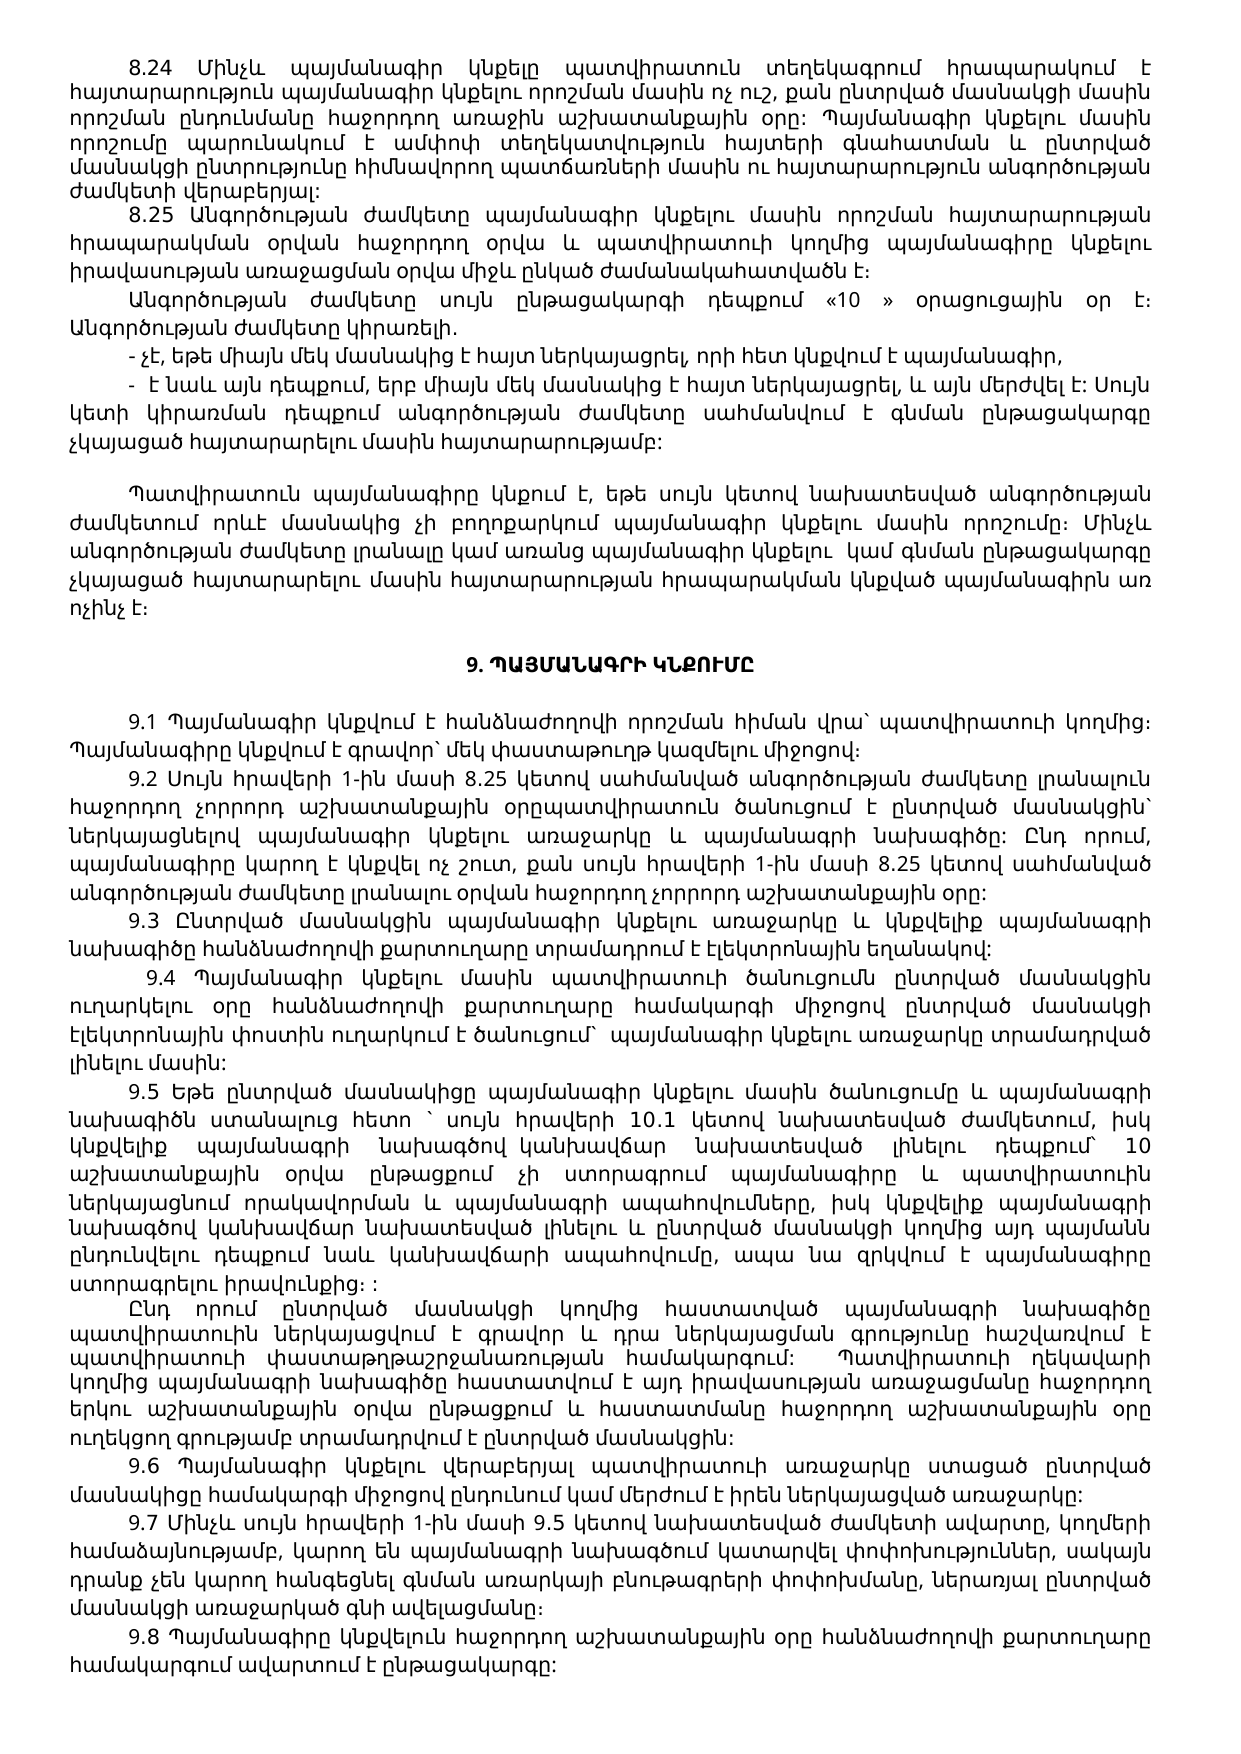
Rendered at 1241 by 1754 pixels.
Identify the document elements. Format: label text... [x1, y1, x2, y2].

text 8.24 Մինչև պայմանագիր կնքելը պատվիրատուն տեղեկագրում հրապարակում է հայտարարություն պայմանագիր կնքելու որոշման մասին ոչ ուշ, քան ընտրված մասնակցի մասին որոշման ընդունմանը հաջորդող առաջին աշխատանքային օրը: Պայմանագիր կնքելու մասին որոշումը պարունակում է ամփոփ տեղեկատվություն հայտերի գնահատման և ընտրված մասնակցի ընտրությունը հիմնավորող պատճառների մասին ու հայտարարություն անգործության ժամկետի վերաբերյալ: [69, 56, 1152, 203]
text 9. ՊԱՅՄԱՆԱԳՐԻ ԿՆՔՈՒՄԸ [69, 650, 1152, 679]
text 9.5 Եթե ընտրված մասնակիցը պայմանագիր կնքելու մասին ծանուցումը և պայմանագրի նախագիծն ստանալուց հետո ` սույն հրավերի 10․1 կետով նախատեսված ժամկետում, իսկ կնքվելիք պայմանագրի նախագծով կանխավճար նախատեսված լինելու դեպքում՝ 10 աշխատանքային օրվա ընթացքում չի ստորագրում պայմանագիրը և պատվիրատուին ներկայացնում որակավորման և պայմանագրի ապահովումները, իսկ կնքվելիք պայմանագրի նախագծով կանխավճար նախատեսված լինելու և ընտրված մասնակցի կողմից այդ պայմանն ընդունվելու դեպքում նաև կանխավճարի ապահովումը, ապա նա զրկվում է պայմանագիրը ստորագրելու իրավունքից։ : [69, 1077, 1152, 1297]
text 9.8 Պայմանագիրը կնքվելուն հաջորդող աշխատանքային օրը հանձնաժողովի քարտուղարը համակարգում ավարտում է ընթացակարգը: [69, 1622, 1152, 1679]
text 9.1 Պայմանագիր կնքվում է հանձնաժողովի որոշման հիման վրա` պատվիրատուի կողմից։ Պայմանագիրը կնքվում է գրավոր` մեկ փաստաթուղթ կազմելու միջոցով։ [69, 707, 1152, 764]
text - է նաև այն դեպքում, երբ միայն մեկ մասնակից է հայտ ներկայացրել, և այն մերժվել է: Սույն կետի կիրառման դեպքում անգործության ժամկետը սահմանվում է գնման ընթացակարգը չկայացած հայտարարելու մասին հայտարարությամբ: [69, 370, 1152, 455]
text 8.25 Անգործության ժամկետը պայմանագիր կնքելու մասին որոշման հայտարարության հրապարակման օրվան հաջորդող օրվա և պատվիրատուի կողմից պայմանագիրը կնքելու իրավասության առաջացման օրվա միջև ընկած ժամանակահատվածն է։ [69, 203, 1152, 285]
text Անգործության ժամկետը սույն ընթացակարգի դեպքում «10 » օրացուցային օր է։ Անգործության ժամկետը կիրառելի. [69, 285, 1152, 342]
text Պատվիրատուն պայմանագիրը կնքում է, եթե սույն կետով նախատեսված անգործության ժամկետում որևէ մասնակից չի բողոքարկում պայմանագիր կնքելու մասին որոշումը։ Մինչև անգործության ժամկետը լրանալը կամ առանց պայմանագիր կնքելու կամ գնման ընթացակարգը չկայացած հայտարարելու մասին հայտարարության հրապարակման կնքված պայմանագիրն առ ոչինչ է։ [69, 479, 1152, 622]
text 9.2 Սույն հրավերի 1-ին մասի 8.25 կետով սահմանված անգործության ժամկետը լրանալուն հաջորդող չորրորդ աշխատանքային օրըպատվիրատուն ծանուցում է ընտրված մասնակցին` ներկայացնելով պայմանագիր կնքելու առաջարկը և պայմանագրի նախագիծը: Ընդ որում, պայմանագիրը կարող է կնքվել ոչ շուտ, քան սույն հրավերի 1-ին մասի 8.25 կետով սահմանված անգործության ժամկետը լրանալու օրվան հաջորդող չորրորդ աշխատանքային օրը: [69, 764, 1152, 906]
text 9.7 Մինչև սույն հրավերի 1-ին մասի 9.5 կետով նախատեսված ժամկետի ավարտը, կողմերի համաձայնությամբ, կարող են պայմանագրի նախագծում կատարվել փոփոխություններ, սակայն դրանք չեն կարող հանգեցնել գնման առարկայի բնութագրերի փոփոխմանը, ներառյալ ընտրված մասնակցի առաջարկած գնի ավելացմանը։ [69, 1508, 1152, 1622]
text 9.6 Պայմանագիր կնքելու վերաբերյալ պատվիրատուի առաջարկը ստացած ընտրված մասնակիցը համակարգի միջոցով ընդունում կամ մերժում է իրեն ներկայացված առաջարկը: [69, 1451, 1152, 1508]
text - չէ, եթե միայն մեկ մասնակից է հայտ ներկայացրել, որի հետ կնքվում է պայմանագիր, [69, 342, 1152, 370]
text 9.4 Պայմանագիր կնքելու մասին պատվիրատուի ծանուցումն ընտրված մասնակցին ուղարկելու օրը հանձնաժողովի քարտուղարը համակարգի միջոցով ընտրված մասնակցի էլեկտրոնային փոստին ուղարկում է ծանուցում` պայմանագիր կնքելու առաջարկը տրամադրված լինելու մասին: [69, 963, 1152, 1077]
text 9.3 Ընտրված մասնակցին պայմանագիր կնքելու առաջարկը և կնքվելիք պայմանագրի նախագիծը հանձնաժողովի քարտուղարը տրամադրում է էլեկտրոնային եղանակով: [69, 906, 1152, 963]
text Ընդ որում ընտրված մասնակցի կողմից հաստատված պայմանագրի նախագիծը պատվիրատուին ներկայացվում է գրավոր և դրա ներկայացման գրությունը հաշվառվում է պատվիրատուի փաստաթղթաշրջանառության համակարգում: Պատվիրատուի ղեկավարի կողմից պայմանագրի նախագիծը հաստատվում է այդ իրավասության առաջացմանը հաջորդող երկու աշխատանքային օրվա ընթացքում և հաստատմանը հաջորդող աշխատանքային օրը ուղեկցող գրությամբ տրամադրվում է ընտրված մասնակցին: [69, 1297, 1152, 1451]
